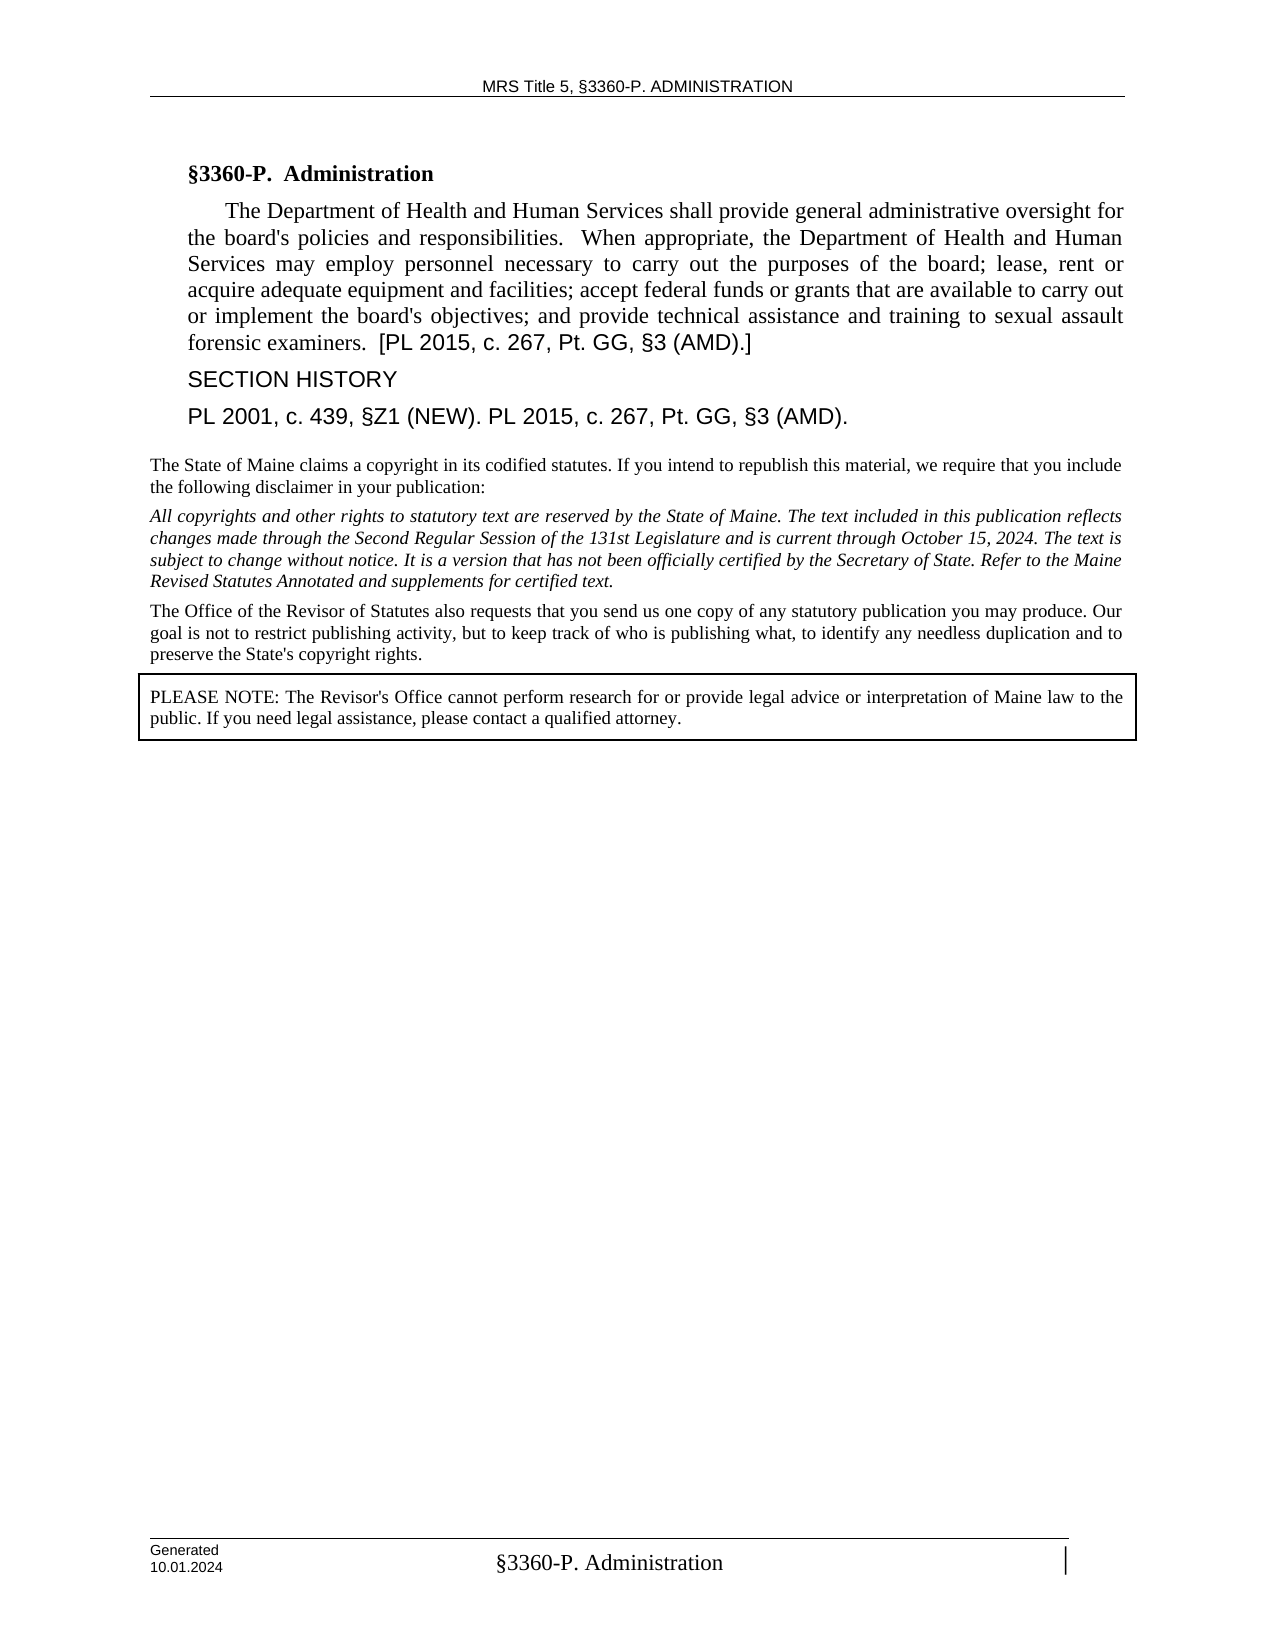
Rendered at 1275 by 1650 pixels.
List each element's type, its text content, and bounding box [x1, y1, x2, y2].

text The State of Maine claims a copyright in its codified statutes. If you intend to republish this material, we require that you include the following disclaimer in your publication: [150, 454, 1125, 497]
text SECTION HISTORY [187, 366, 1125, 392]
text PLEASE NOTE: The Revisor's Office cannot perform research for or provide legal advice or interpretation of Maine law to the public. If you need legal assistance, please contact a qualified attorney. [140, 675, 1135, 739]
text All copyrights and other rights to statutory text are reserved by the State of Maine. The text included in this publication reflects changes made through the Second Regular Session of the 131st Legislature and is current through October 15, 2024 . The text is subject to change without notice. It is a version that has not been officially certified by the Secretary of State. Refer to the Maine Revised Statutes Annotated and supplements for certified text. [150, 505, 1125, 592]
text §3360-P. Administration [187, 160, 1125, 187]
text The Office of the Revisor of Statutes also requests that you send us one copy of any statutory publication you may produce. Our goal is not to restrict publishing activity, but to keep track of who is publishing what, to identify any needless duplication and to preserve the State's copyright rights. [150, 600, 1125, 665]
text PL 2001, c. 439, §Z1 (NEW). PL 2015, c. 267, Pt. GG, §3 (AMD). [187, 403, 1125, 429]
text The Department of Health and Human Services shall provide general administrative oversight for the board's policies and responsibilities. When appropriate, the Department of Health and Human Services may employ personnel necessary to carry out the purposes of the board; lease, rent or acquire adequate equipment and facilities; accept federal funds or grants that are available to carry out or implement the board's objectives; and provide technical assistance and training to sexual assault forensic examiners. [PL 2015, c. 267, Pt. GG, §3 (AMD).] [187, 197, 1125, 355]
